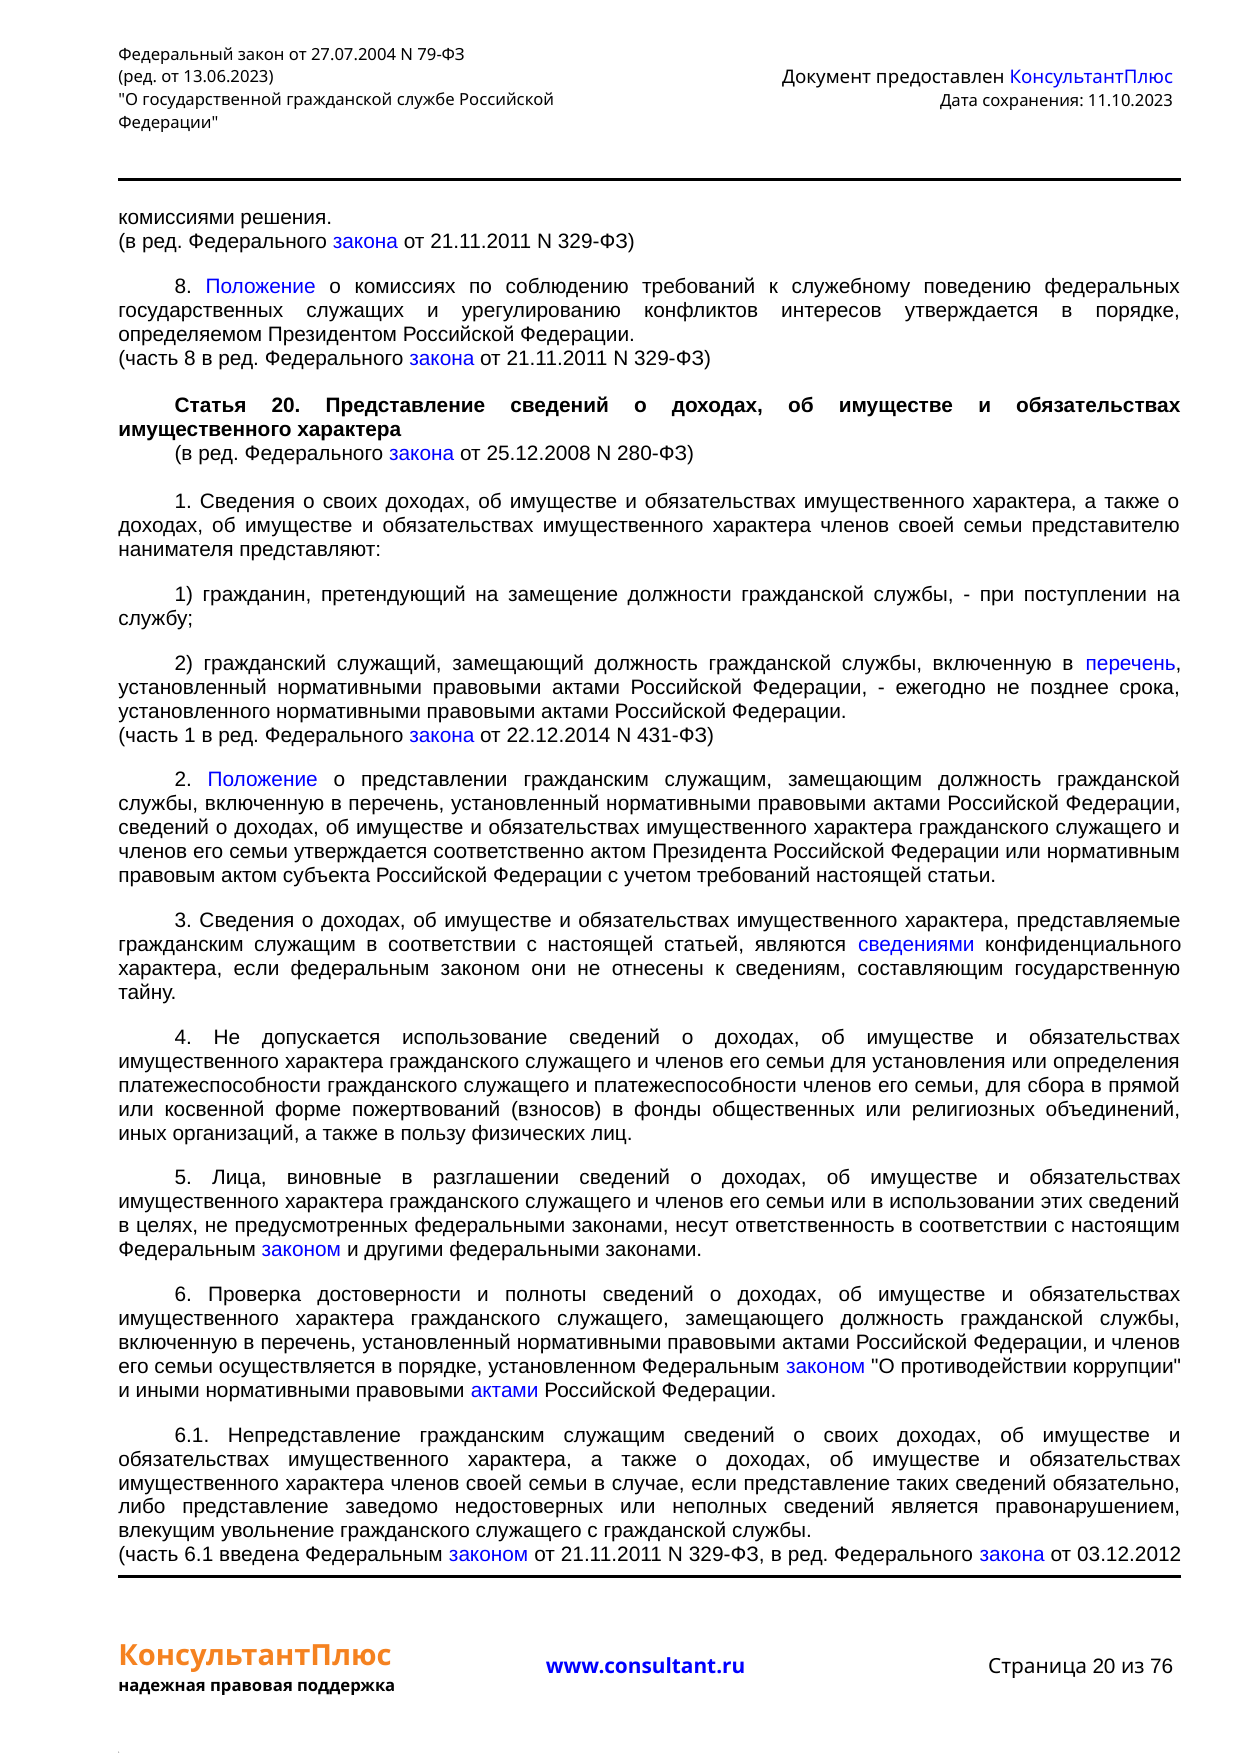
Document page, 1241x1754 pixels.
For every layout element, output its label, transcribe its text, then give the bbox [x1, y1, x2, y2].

text 1. Сведения о своих доходах, об имуществе и обязательствах имущественного характера, а также о доходах, об имуществе и обязательствах имущественного характера членов своей семьи представителю нанимателя представляют: [118, 489, 1181, 561]
text (в ред. Федерального закона от 25.12.2008 N 280-ФЗ) [118, 441, 1181, 465]
title Статья 20. Представление сведений о доходах, об имуществе и обязательствах имущественного характера [118, 393, 1181, 441]
text 6.1. Непредставление гражданским служащим сведений о своих доходах, об имуществе и обязательствах имущественного характера, а также о доходах, об имуществе и обязательствах имущественного характера членов своей семьи в случае, если представление таких сведений обязательно, либо представление заведомо недостоверных или неполных сведений является правонарушением, влекущим увольнение гражданского служащего с гражданской службы. [118, 1422, 1181, 1542]
text (часть 8 в ред. Федерального закона от 21.11.2011 N 329-ФЗ) [118, 345, 1181, 369]
text 1) гражданин, претендующий на замещение должности гражданской службы, - при поступлении на службу; [118, 582, 1181, 630]
text 5. Лица, виновные в разглашении сведений о доходах, об имуществе и обязательствах имущественного характера гражданского служащего и членов его семьи или в использовании этих сведений в целях, не предусмотренных федеральными законами, несут ответственность в соответствии с настоящим Федеральным законом и другими федеральными законами. [118, 1165, 1181, 1261]
text 4. Не допускается использование сведений о доходах, об имуществе и обязательствах имущественного характера гражданского служащего и членов его семьи для установления или определения платежеспособности гражданского служащего и платежеспособности членов его семьи, для сбора в прямой или косвенной форме пожертвований (взносов) в фонды общественных или религиозных объединений, иных организаций, а также в пользу физических лиц. [118, 1024, 1181, 1144]
text (часть 1 в ред. Федерального закона от 22.12.2014 N 431-ФЗ) [118, 722, 1181, 746]
text 6. Проверка достоверности и полноты сведений о доходах, об имуществе и обязательствах имущественного характера гражданского служащего, замещающего должность гражданской службы, включенную в перечень, установленный нормативными правовыми актами Российской Федерации, и членов его семьи осуществляется в порядке, установленном Федеральным законом "О противодействии коррупции" и иными нормативными правовыми актами Российской Федерации. [118, 1282, 1181, 1402]
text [118, 1542, 1181, 1566]
text 2. Положение о представлении гражданским служащим, замещающим должность гражданской службы, включенную в перечень, установленный нормативными правовыми актами Российской Федерации, сведений о доходах, об имуществе и обязательствах имущественного характера гражданского служащего и членов его семьи утверждается соответственно актом Президента Российской Федерации или нормативным правовым актом субъекта Российской Федерации с учетом требований настоящей статьи. [118, 767, 1181, 887]
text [118, 205, 1181, 229]
text 8. Положение о комиссиях по соблюдению требований к служебному поведению федеральных государственных служащих и урегулированию конфликтов интересов утверждается в порядке, определяемом Президентом Российской Федерации. [118, 273, 1181, 345]
text 2) гражданский служащий, замещающий должность гражданской службы, включенную в перечень, установленный нормативными правовыми актами Российской Федерации, - ежегодно не позднее срока, установленного нормативными правовыми актами Российской Федерации. [118, 651, 1181, 722]
text (в ред. Федерального закона от 21.11.2011 N 329-ФЗ) [118, 229, 1181, 253]
text 3. Сведения о доходах, об имуществе и обязательствах имущественного характера, представляемые гражданским служащим в соответствии с настоящей статьей, являются сведениями конфиденциального характера, если федеральным законом они не отнесены к сведениям, составляющим государственную тайну. [118, 908, 1181, 1004]
